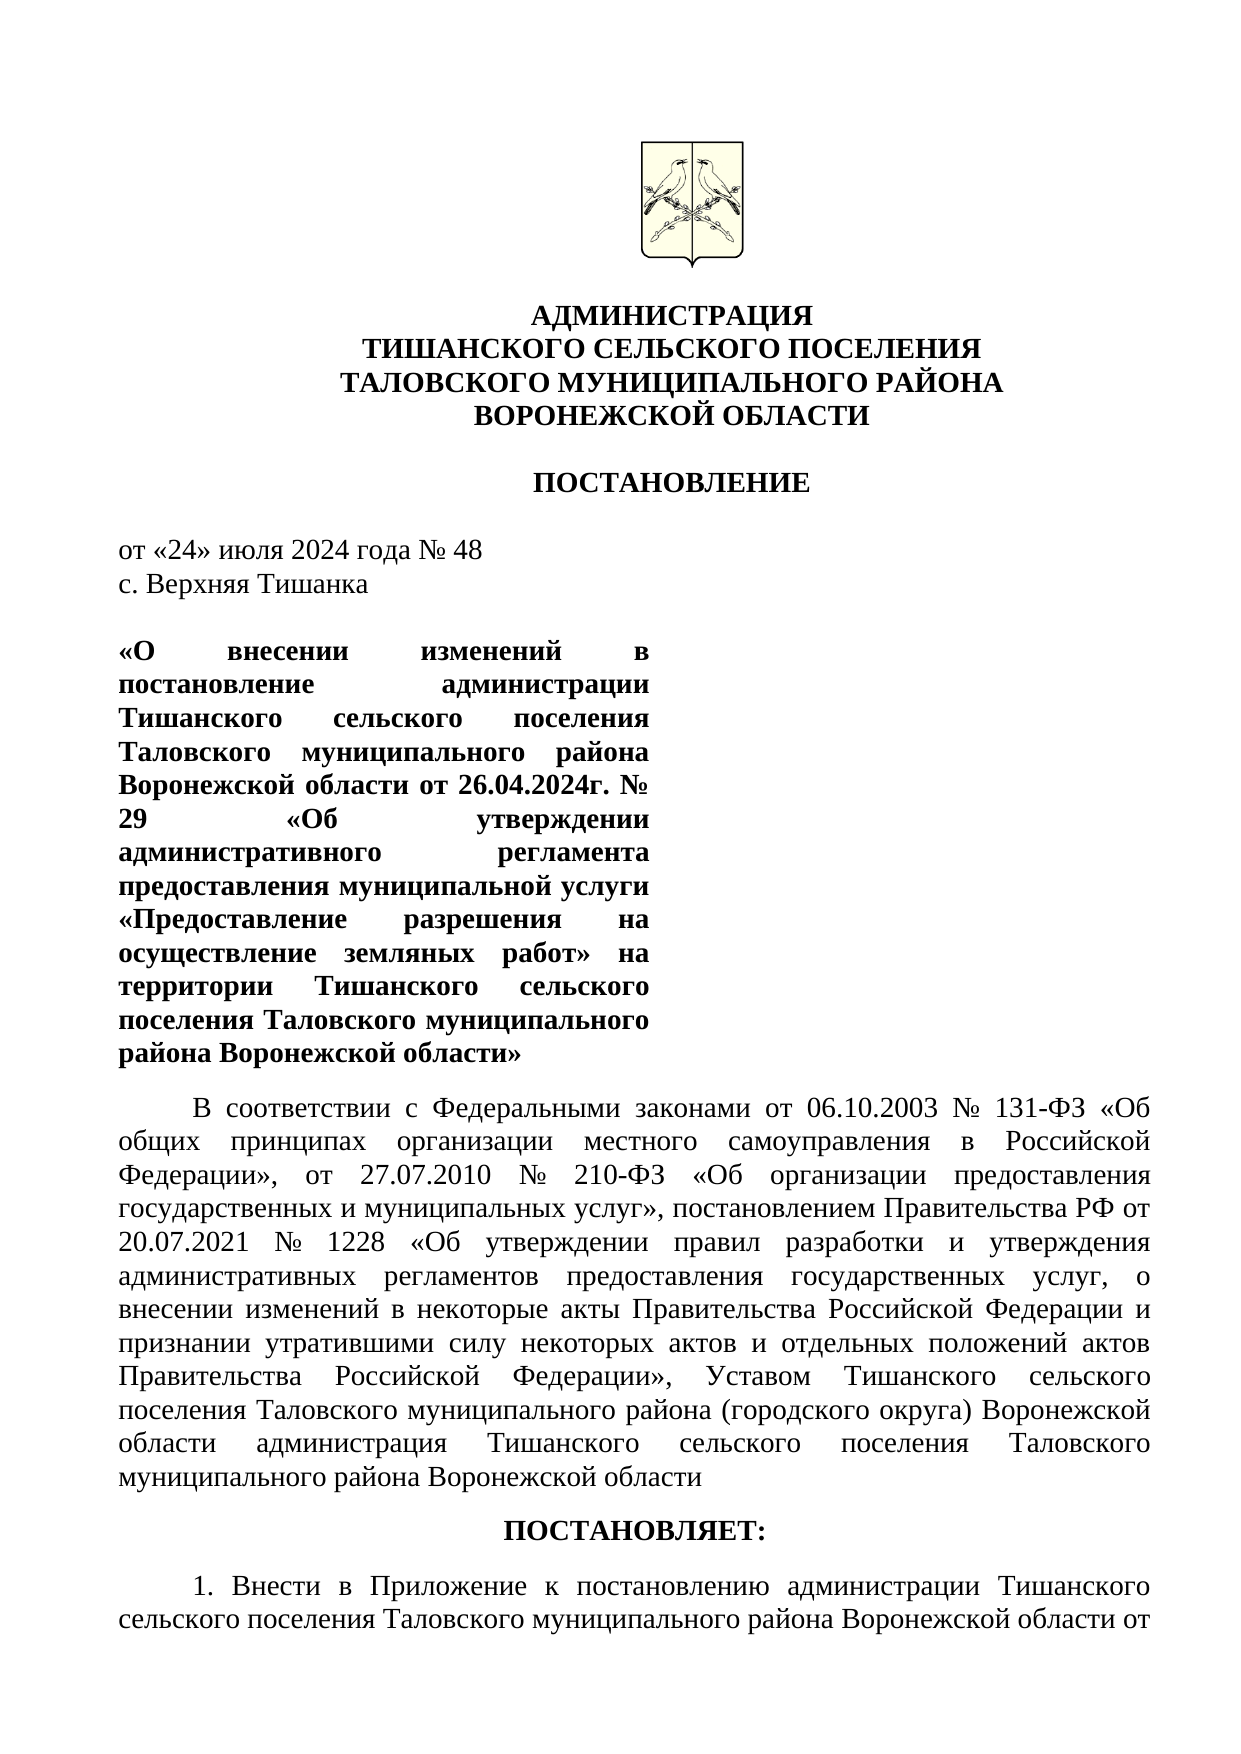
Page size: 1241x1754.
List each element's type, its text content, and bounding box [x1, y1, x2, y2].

text ТИШАНСКОГО СЕЛЬСКОГО ПОСЕЛЕНИЯ [118, 331, 1152, 365]
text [118, 1568, 1152, 1635]
text «О внесении изменений в постановление администрации Тишанского сельского поселения Таловского муниципального района Воронежской области от 26.04.2024г. № 29 «Об утверждении административного регламента предоставления муниципальной услуги «Предоставление разрешения на осуществление земляных работ» на территории Тишанского сельского поселения Таловского муниципального района Воронежской области» [118, 633, 650, 1069]
text В соответствии с Федеральными законами от 06.10.2003 № 131-ФЗ «Об общих принципах организации местного самоуправления в Российской Федерации», от 27.07.2010 № 210-ФЗ «Об организации предоставления государственных и муниципальных услуг», постановлением Правительства РФ от 20.07.2021 № 1228 «Об утверждении правил разработки и утверждения административных регламентов предоставления государственных услуг, о внесении изменений в некоторые акты Правительства Российской Федерации и признании утратившими силу некоторых актов и отдельных положений актов Правительства Российской Федерации», Уставом Тишанского сельского поселения Таловского муниципального района (городского округа) Воронежской области администрация Тишанского сельского поселения Таловского муниципального района Воронежской области [118, 1090, 1152, 1492]
text ПОСТАНОВЛЯЕТ: [118, 1513, 1152, 1547]
text с. Верхняя Тишанка [118, 566, 1152, 599]
text АДМИНИСТРАЦИЯ [118, 298, 1152, 331]
text ПОСТАНОВЛЕНИЕ [118, 465, 1152, 499]
text ТАЛОВСКОГО МУНИЦИПАЛЬНОГО РАЙОНА [118, 365, 1152, 398]
text от «24» июля 2024 года № 48 [118, 532, 1152, 566]
text ВОРОНЕЖСКОЙ ОБЛАСТИ [118, 398, 1152, 432]
